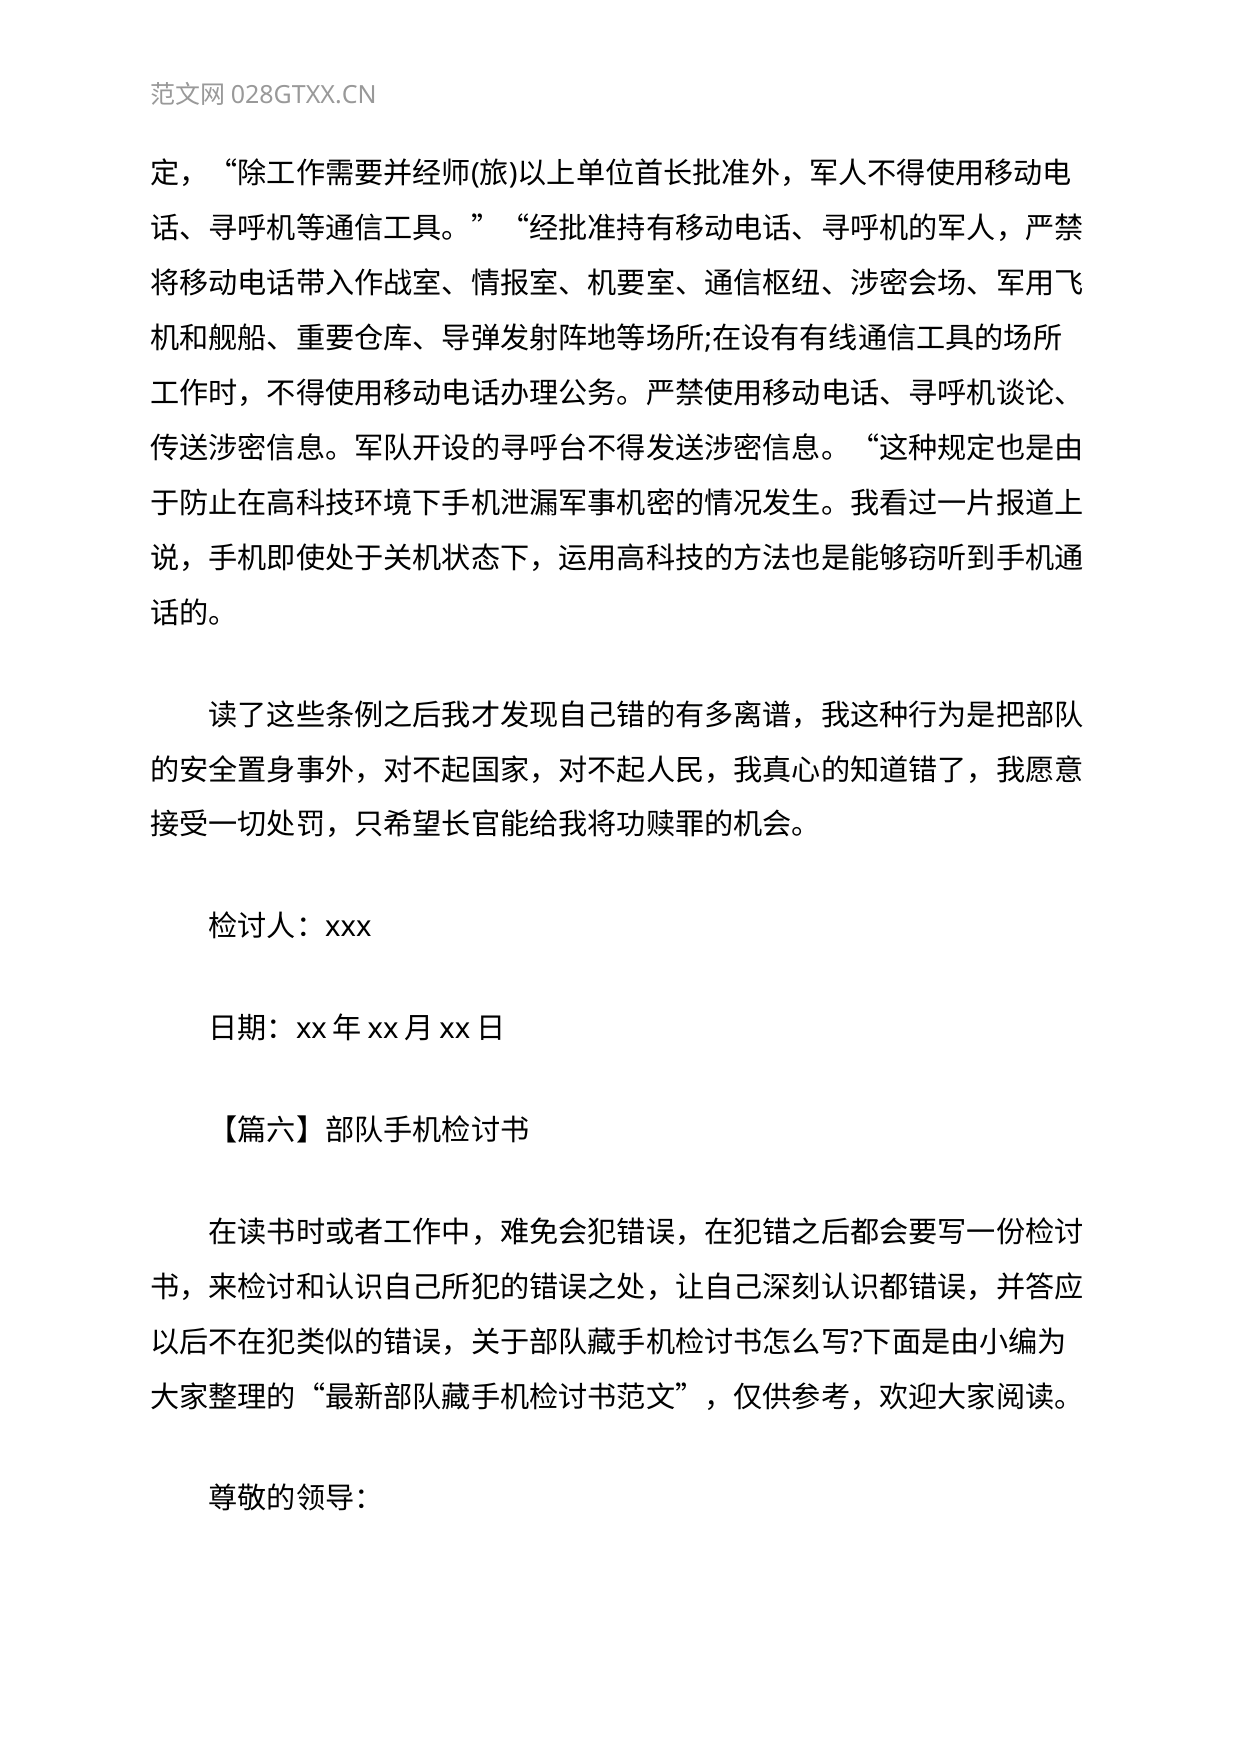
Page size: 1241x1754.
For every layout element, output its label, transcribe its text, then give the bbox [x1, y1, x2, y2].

text 读了这些条例之后我才发现自己错的有多离谱，我这种行为是把部队的安全置身事外，对不起国家，对不起人民，我真心的知道错了，我愿意接受一切处罚，只希望长官能给我将功赎罪的机会。 [150, 691, 1090, 843]
text 检讨人：xxx [150, 903, 1090, 945]
text 在读书时或者工作中，难免会犯错误，在犯错之后都会要写一份检讨书，来检讨和认识自己所犯的错误之处，让自己深刻认识都错误，并答应以后不在犯类似的错误，关于部队藏手机检讨书怎么写?下面是由小编为大家整理的“最新部队藏手机检讨书范文”，仅供参考，欢迎大家阅读。 [150, 1208, 1090, 1416]
text 日期：xx年xx月xx日 [150, 1005, 1090, 1047]
text 【篇六】部队手机检讨书 [150, 1107, 1090, 1149]
text 尊敬的领导： [150, 1475, 1090, 1517]
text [150, 150, 1090, 632]
